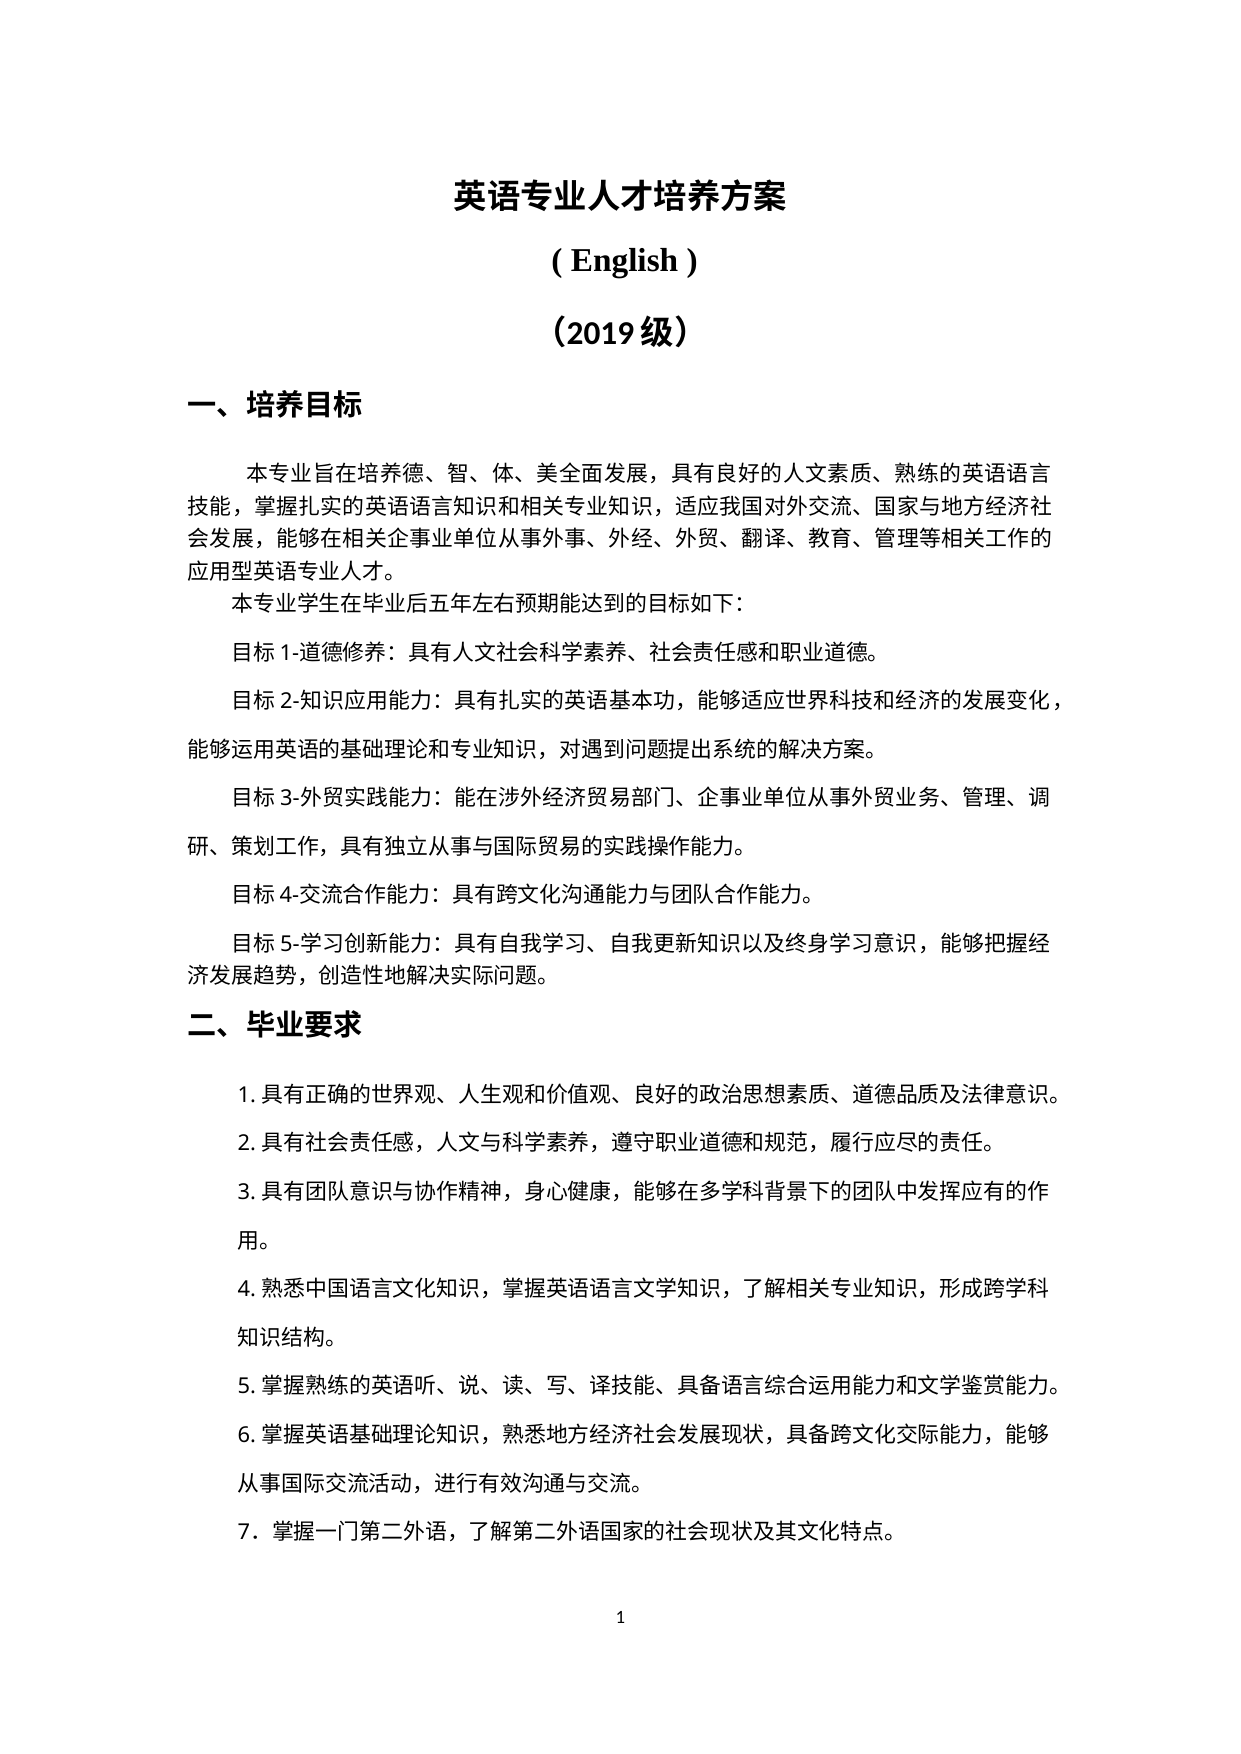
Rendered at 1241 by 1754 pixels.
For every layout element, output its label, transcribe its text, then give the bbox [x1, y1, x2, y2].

text 目标3-外贸实践能力：能在涉外经济贸易部门、企事业单位从事外贸业务、管理、调研、策划工作，具有独立从事与国际贸易的实践操作能力。 [187, 780, 1053, 861]
text 7．掌握一门第二外语，了解第二外语国家的社会现状及其文化特点。 [237, 1513, 1053, 1546]
text ( English ) [187, 227, 1053, 292]
text 1. 具有正确的世界观、人生观和价值观、良好的政治思想素质、道德品质及法律意识。 2. 具有社会责任感，人文与科学素养，遵守职业道德和规范，履行应尽的责任。 3. 具有团队意识与协作精神，身心健康，能够在多学科背景下的团队中发挥应有的作用。 [237, 1076, 1053, 1255]
text 英语专业人才培养方案 [187, 162, 1053, 227]
text 二、毕业要求 [187, 990, 1053, 1055]
text 目标2-知识应用能力：具有扎实的英语基本功，能够适应世界科技和经济的发展变化，能够运用英语的基础理论和专业知识，对遇到问题提出系统的解决方案。 [187, 683, 1053, 764]
text 6. 掌握英语基础理论知识，熟悉地方经济社会发展现状，具备跨文化交际能力，能够从事国际交流活动，进行有效沟通与交流。 [237, 1416, 1053, 1498]
text 5. 掌握熟练的英语听、说、读、写、译技能、具备语言综合运用能力和文学鉴赏能力。 [237, 1368, 1053, 1401]
text 目标4-交流合作能力：具有跨文化沟通能力与团队合作能力。 [187, 877, 1053, 909]
text 4. 熟悉中国语言文化知识，掌握英语语言文学知识，了解相关专业知识，形成跨学科知识结构。 [237, 1271, 1053, 1352]
text 本专业旨在培养德、智、体、美全面发展，具有良好的人文素质、熟练的英语语言技能，掌握扎实的英语语言知识和相关专业知识，适应我国对外交流、国家与地方经济社会发展，能够在相关企事业单位从事外事、外经、外贸、翻译、教育、管理等相关工作的应用型英语专业人才。 [187, 456, 1053, 586]
text 目标5-学习创新能力：具有自我学习、自我更新知识以及终身学习意识，能够把握经济发展趋势，创造性地解决实际问题。 [187, 925, 1053, 990]
text 目标1-道德修养：具有人文社会科学素养、社会责任感和职业道德。 [187, 634, 1053, 667]
text （2019级） [187, 298, 1053, 363]
text 本专业学生在毕业后五年左右预期能达到的目标如下： [187, 586, 1053, 618]
text 一、培养目标 [187, 370, 1053, 435]
